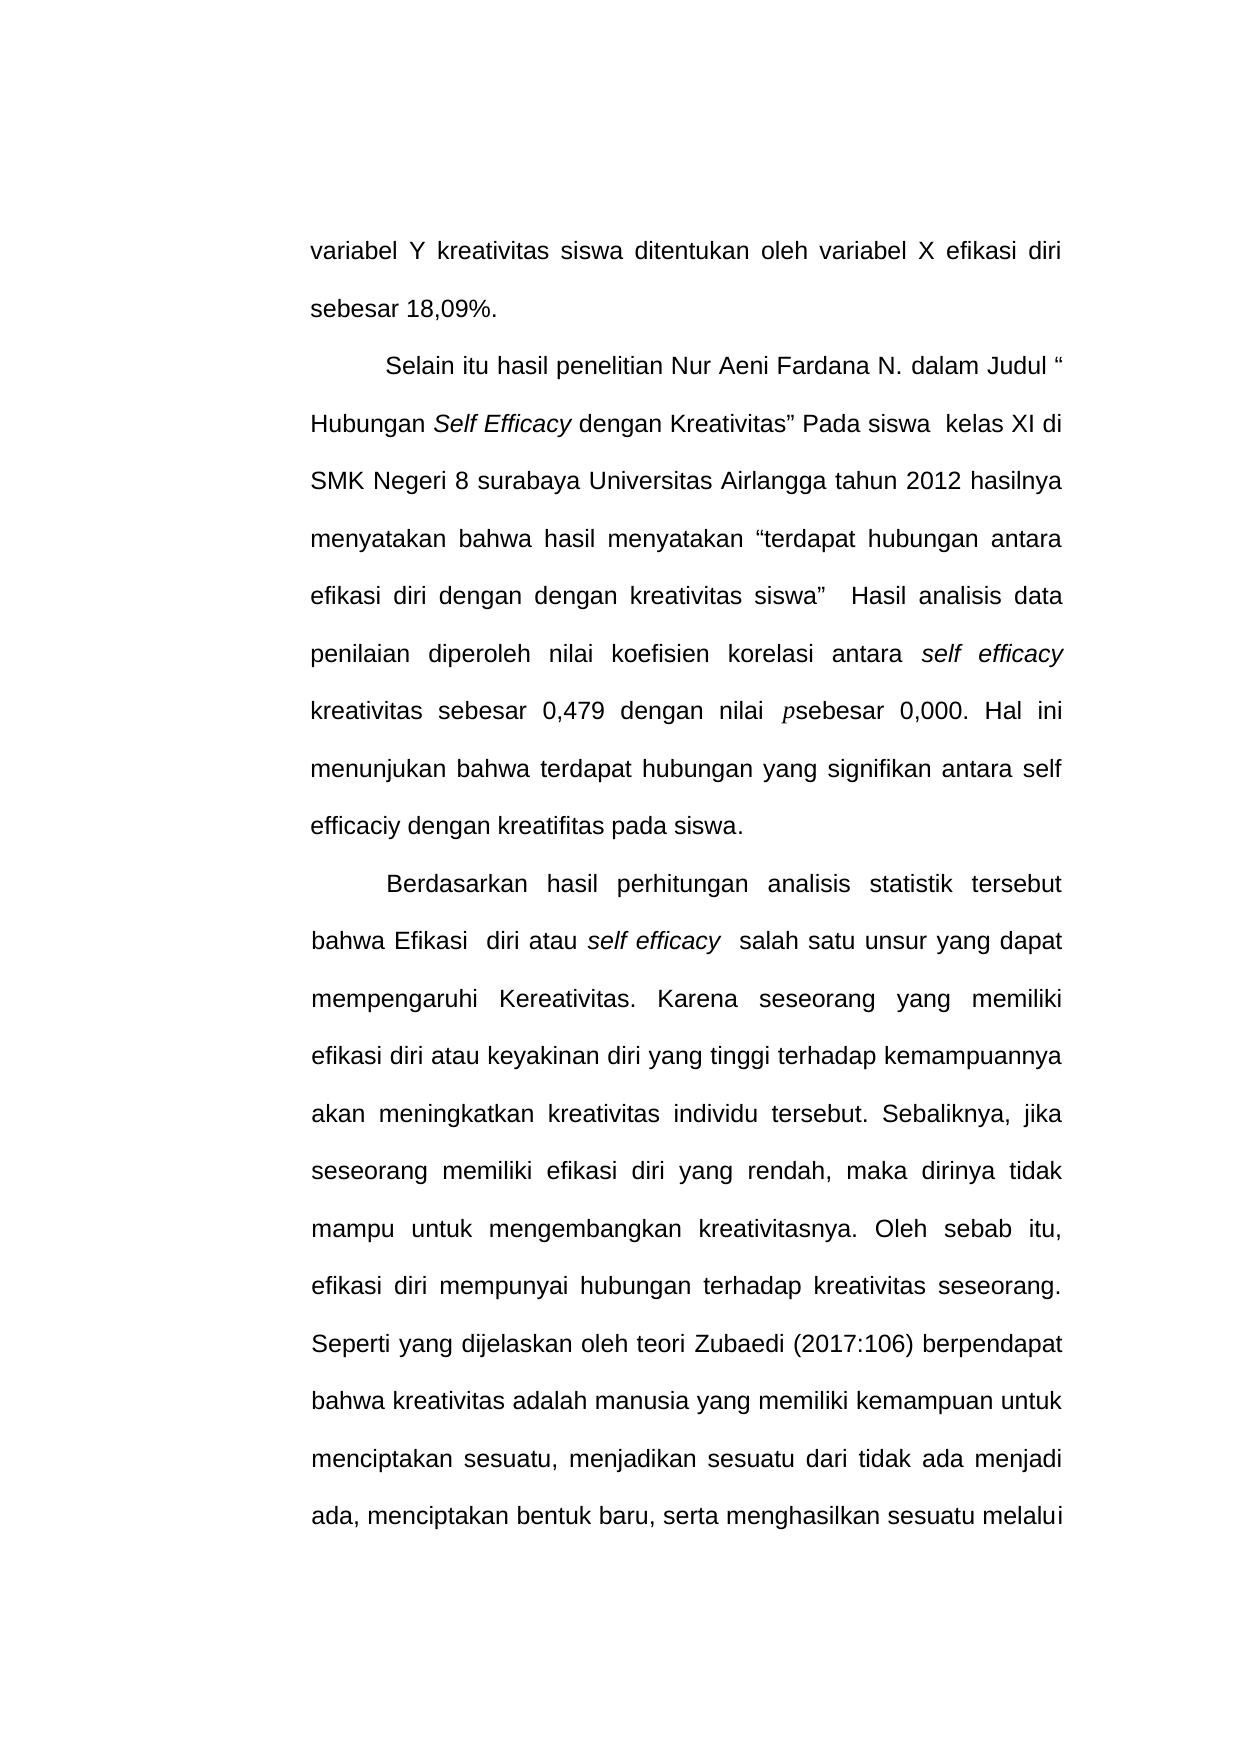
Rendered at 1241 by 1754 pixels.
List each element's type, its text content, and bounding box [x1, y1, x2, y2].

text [311, 869, 1063, 1530]
text Selain itu hasil penelitian Nur Aeni Fardana N. dalam Judul “ Hubungan Self Efficacy dengan Kreativitas” Pada siswa kelas XI di SMK Negeri 8 surabaya Universitas Airlangga tahun 2012 hasilnya menyatakan bahwa hasil menyatakan “terdapat hubungan antara efikasi diri dengan dengan kreativitas siswa” Hasil analisis data penilaian diperoleh nilai koefisien korelasi antara self efficacy kreativitas sebesar 0,479 dengan nilai sebesar 0,000. Hal ini menunjukan bahwa terdapat hubungan yang signifikan antara self efficaciy dengan kreatifitas pada siswa. [310, 351, 1063, 840]
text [310, 236, 1063, 322]
